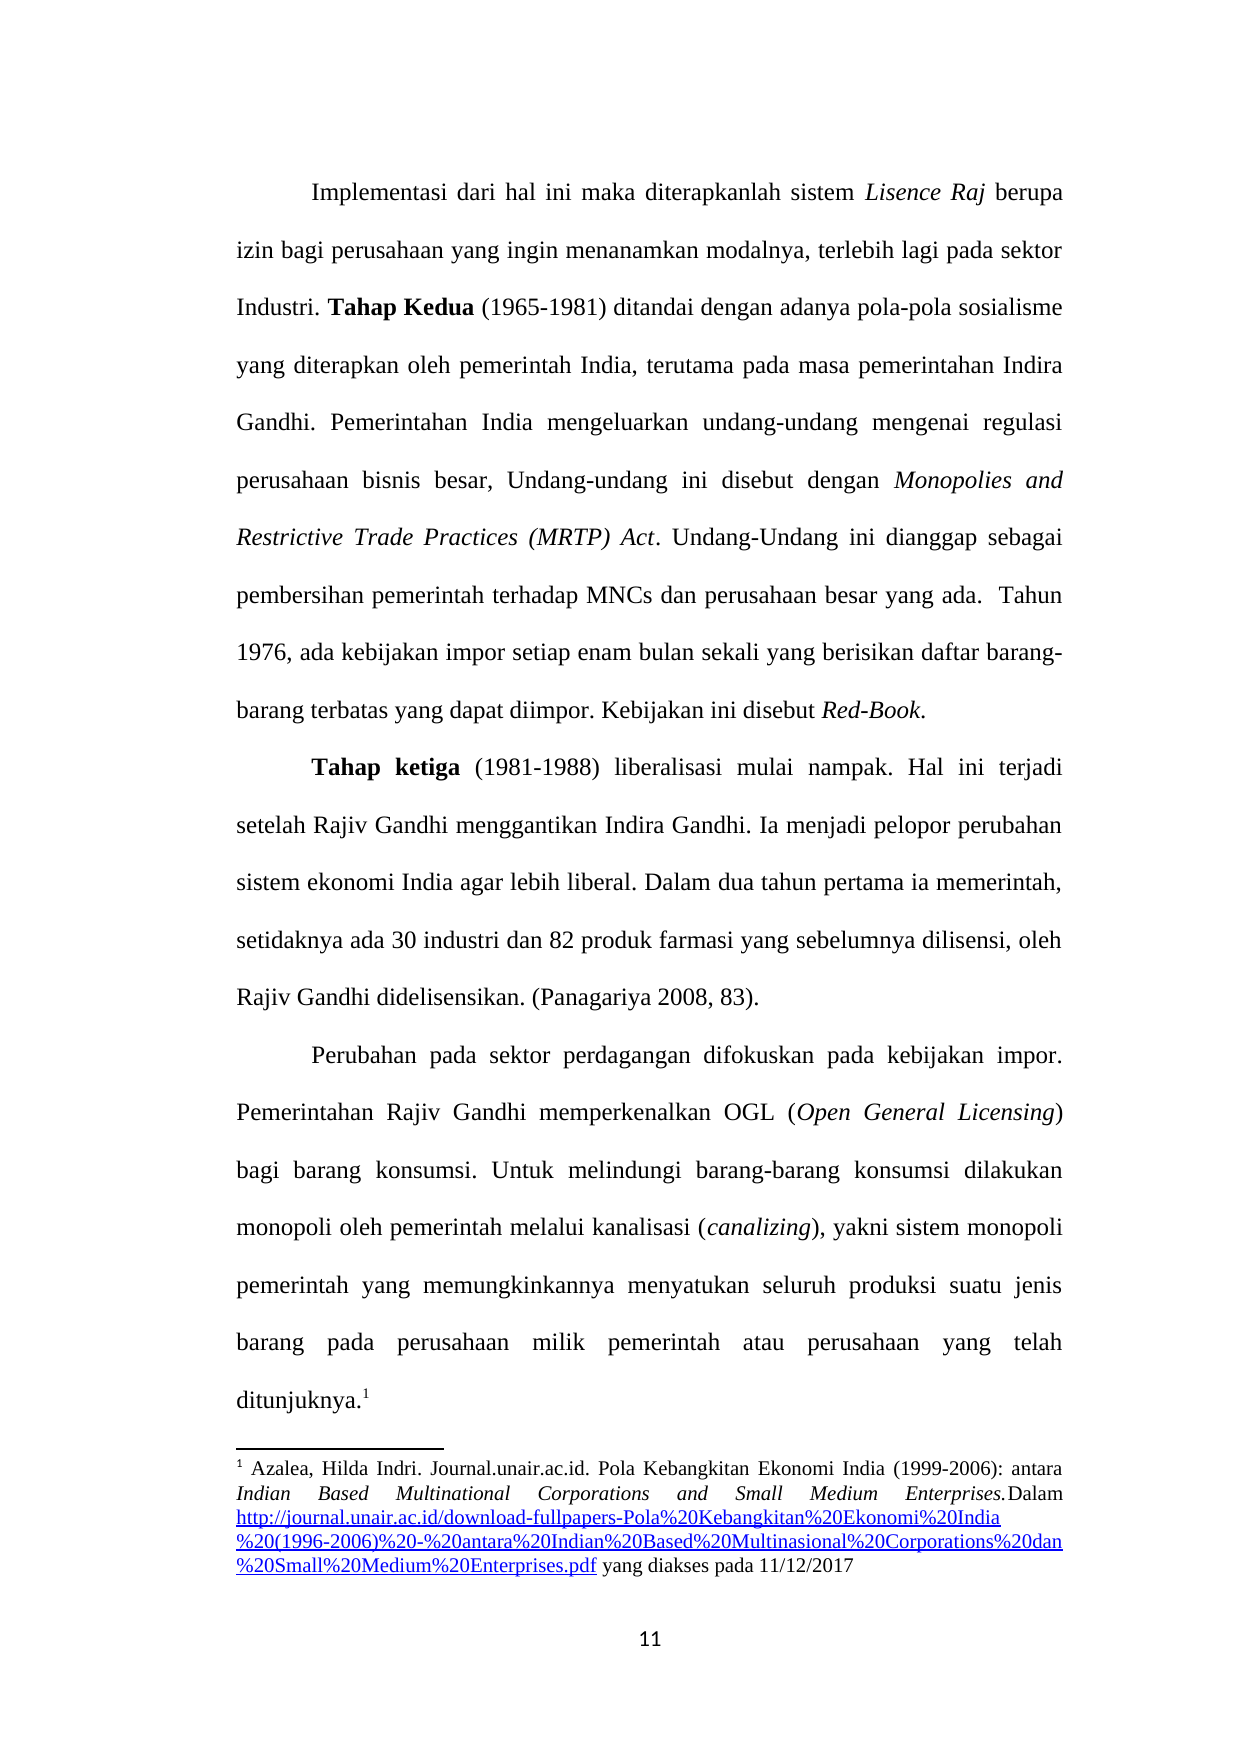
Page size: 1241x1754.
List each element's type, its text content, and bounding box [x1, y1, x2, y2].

list Tahap ketiga (1981-1988) liberalisasi mulai nampak. Hal ini terjadi setelah Rajiv Gandhi menggantikan Indira Gandhi. Ia menjadi pelopor perubahan sistem ekonomi India agar lebih liberal. Dalam dua tahun pertama ia memerintah, setidaknya ada 30 industri dan 82 produk farmasi yang sebelumnya dilisensi, oleh Rajiv Gandhi didelisensikan. (Panagariya 2008, 83). [236, 752, 1063, 1011]
list Perubahan pada sektor perdagangan difokuskan pada kebijakan impor. Pemerintahan Rajiv Gandhi memperkenalkan OGL (Open General Licensing) bagi barang konsumsi. Untuk melindungi barang-barang konsumsi dilakukan monopoli oleh pemerintah melalui kanalisasi (canalizing), yakni sistem monopoli pemerintah yang memungkinkannya menyatukan seluruh produksi suatu jenis barang pada perusahaan milik pemerintah atau perusahaan yang telah ditunjuknya. [236, 1040, 1063, 1413]
list Implementasi dari hal ini maka diterapkanlah sistem Lisence Raj berupa izin bagi perusahaan yang ingin menanamkan modalnya, terlebih lagi pada sektor Industri. Tahap Kedua (1965-1981) ditandai dengan adanya pola-pola sosialisme yang diterapkan oleh pemerintah India, terutama pada masa pemerintahan Indira Gandhi. Pemerintahan India mengeluarkan undang-undang mengenai regulasi perusahaan bisnis besar, Undang-undang ini disebut dengan Monopolies and Restrictive Trade Practices (MRTP) Act. Undang-Undang ini dianggap sebagai pembersihan pemerintah terhadap MNCs dan perusahaan besar yang ada. Tahun 1976, ada kebijakan impor setiap enam bulan sekali yang berisikan daftar barang-barang terbatas yang dapat diimpor. Kebijakan ini disebut Red-Book. [236, 177, 1063, 723]
